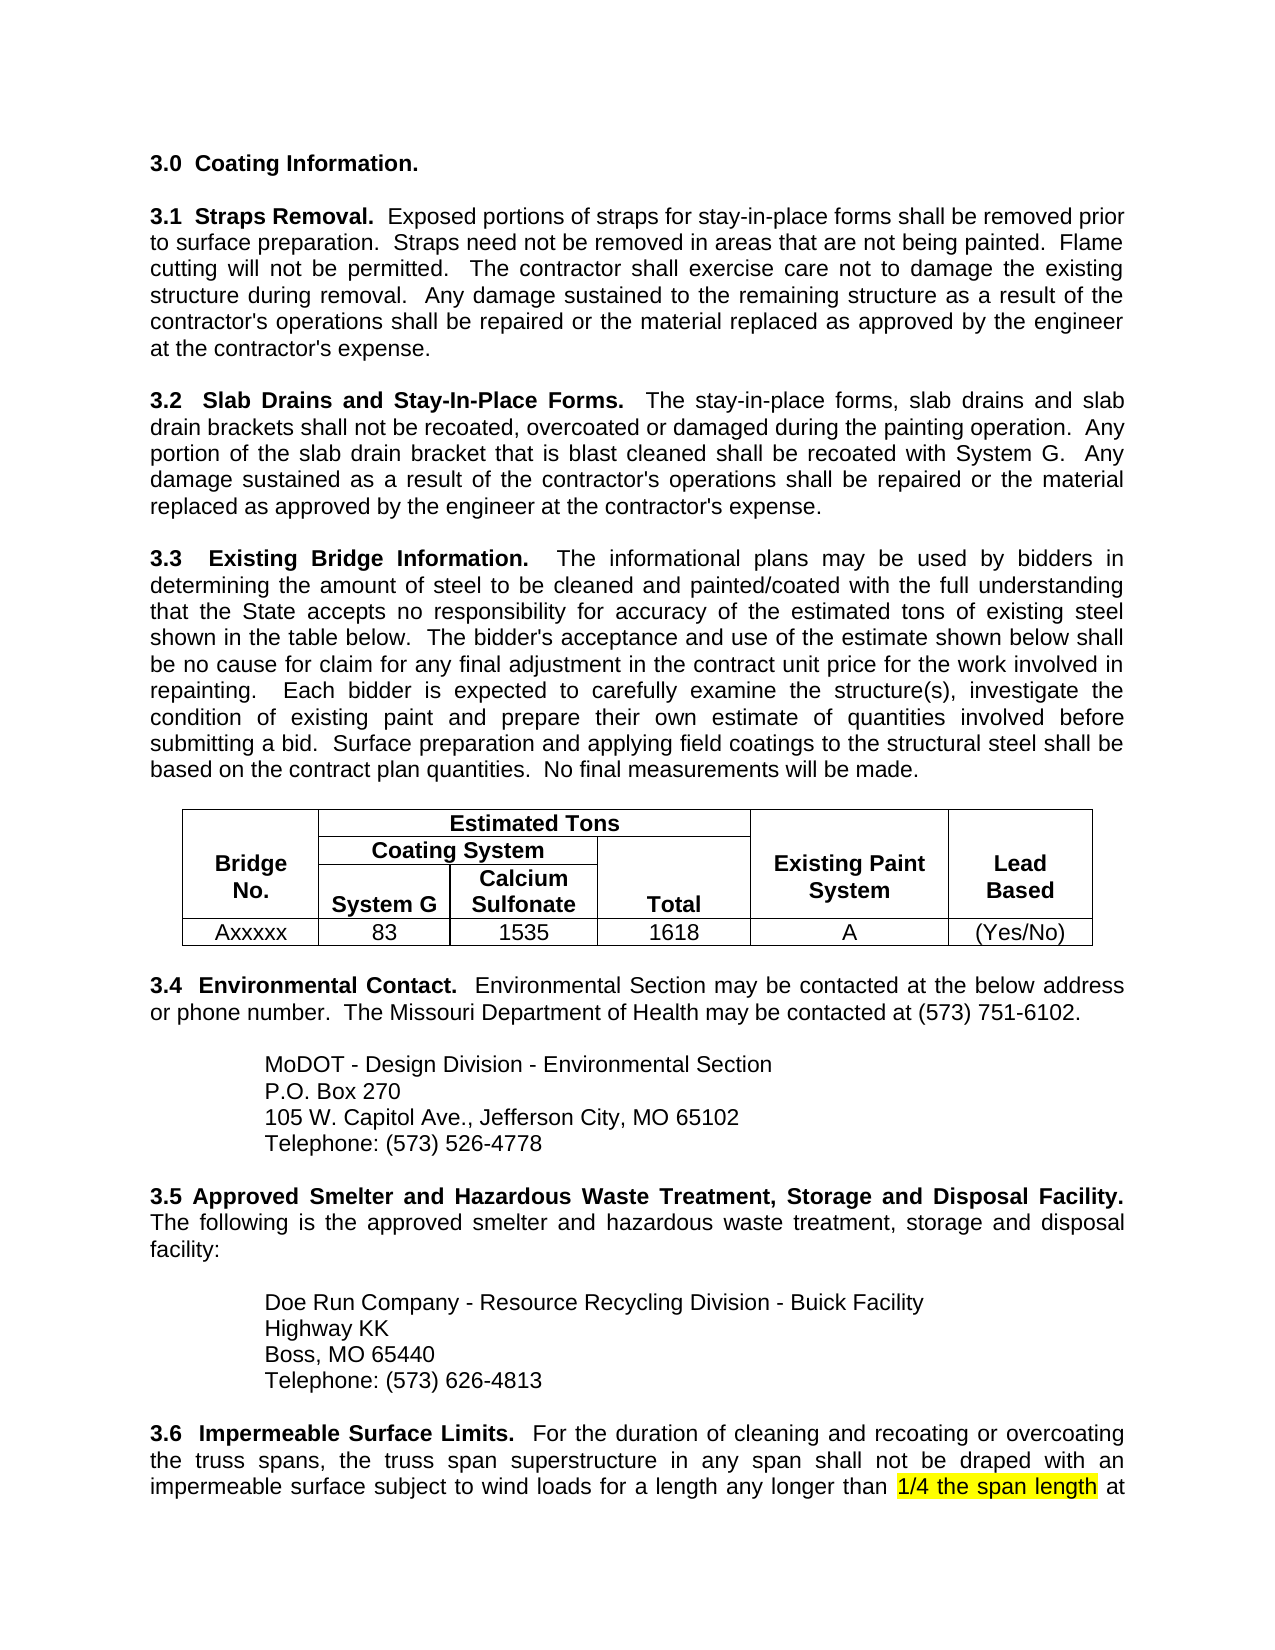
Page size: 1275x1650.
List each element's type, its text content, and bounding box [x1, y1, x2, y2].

table_header Existing Paint System [751, 810, 948, 917]
table_cell (Yes/No) [949, 919, 1092, 945]
text 3.2 Slab Drains and Stay-In-Place Forms. The stay-in-place forms, slab drains and slab drain brackets shall not be recoated, overcoated or damaged during the painting operation. Any portion of the slab drain bracket that is blast cleaned shall be recoated with System G. Any damage sustained as a result of the contractor's operations shall be repaired or the material replaced as approved by the engineer at the contractor's expense. [150, 387, 1125, 519]
table_cell 1535 [451, 919, 597, 945]
table_cell A [751, 919, 948, 945]
table_cell Coating System [319, 837, 597, 864]
text Highway KK [225, 1315, 1125, 1341]
table_cell Axxxxx [183, 919, 318, 945]
table_header Estimated Tons [319, 810, 750, 836]
text MoDOT - Design Division - Environmental Section [225, 1051, 1125, 1078]
text 3.5 Approved Smelter and Hazardous Waste Treatment, Storage and Disposal Facility. The following is the approved smelter and hazardous waste treatment, storage and disposal facility: [150, 1183, 1125, 1262]
text 3.4 Environmental Contact. Environmental Section may be contacted at the below address or phone number. The Missouri Department of Health may be contacted at (573) 751-6102. [150, 972, 1125, 1025]
table_cell 1618 [598, 919, 750, 945]
text 105 W. Capitol Ave., Jefferson City, MO 65102 [225, 1104, 1125, 1130]
text Telephone: (573) 626-4813 [225, 1367, 1125, 1394]
table_header Bridge No. [183, 810, 318, 917]
table_header Lead Based [949, 810, 1092, 917]
table_cell Total [598, 837, 750, 917]
text 3.3 Existing Bridge Information. The informational plans may be used by bidders in determining the amount of steel to be cleaned and painted/coated with the full understanding that the State accepts no responsibility for accuracy of the estimated tons of existing steel shown in the table below. The bidder's acceptance and use of the estimate shown below shall be no cause for claim for any final adjustment in the contract unit price for the work involved in repainting. Each bidder is expected to carefully examine the structure(s), investigate the condition of existing paint and prepare their own estimate of quantities involved before submitting a bid. Surface preparation and applying field coatings to the structural steel shall be based on the contract plan quantities. No final measurements will be made. [150, 545, 1125, 782]
table_cell System G [319, 865, 449, 917]
text Doe Run Company - Resource Recycling Division - Buick Facility [225, 1288, 1125, 1315]
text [150, 1420, 1125, 1499]
text Telephone: (573) 526-4778 [225, 1130, 1125, 1157]
table_cell 83 [319, 919, 449, 945]
text 3.1 Straps Removal. Exposed portions of straps for stay-in-place forms shall be removed prior to surface preparation. Straps need not be removed in areas that are not being painted. Flame cutting will not be permitted. The contractor shall exercise care not to damage the existing structure during removal. Any damage sustained to the remaining structure as a result of the contractor's operations shall be repaired or the material replaced as approved by the engineer at the contractor's expense. [150, 203, 1125, 361]
text Boss, MO 65440 [225, 1341, 1125, 1367]
table_cell Calcium Sulfonate [451, 865, 597, 917]
text 3.0 Coating Information. [150, 150, 1125, 176]
text P.O. Box 270 [225, 1078, 1125, 1104]
